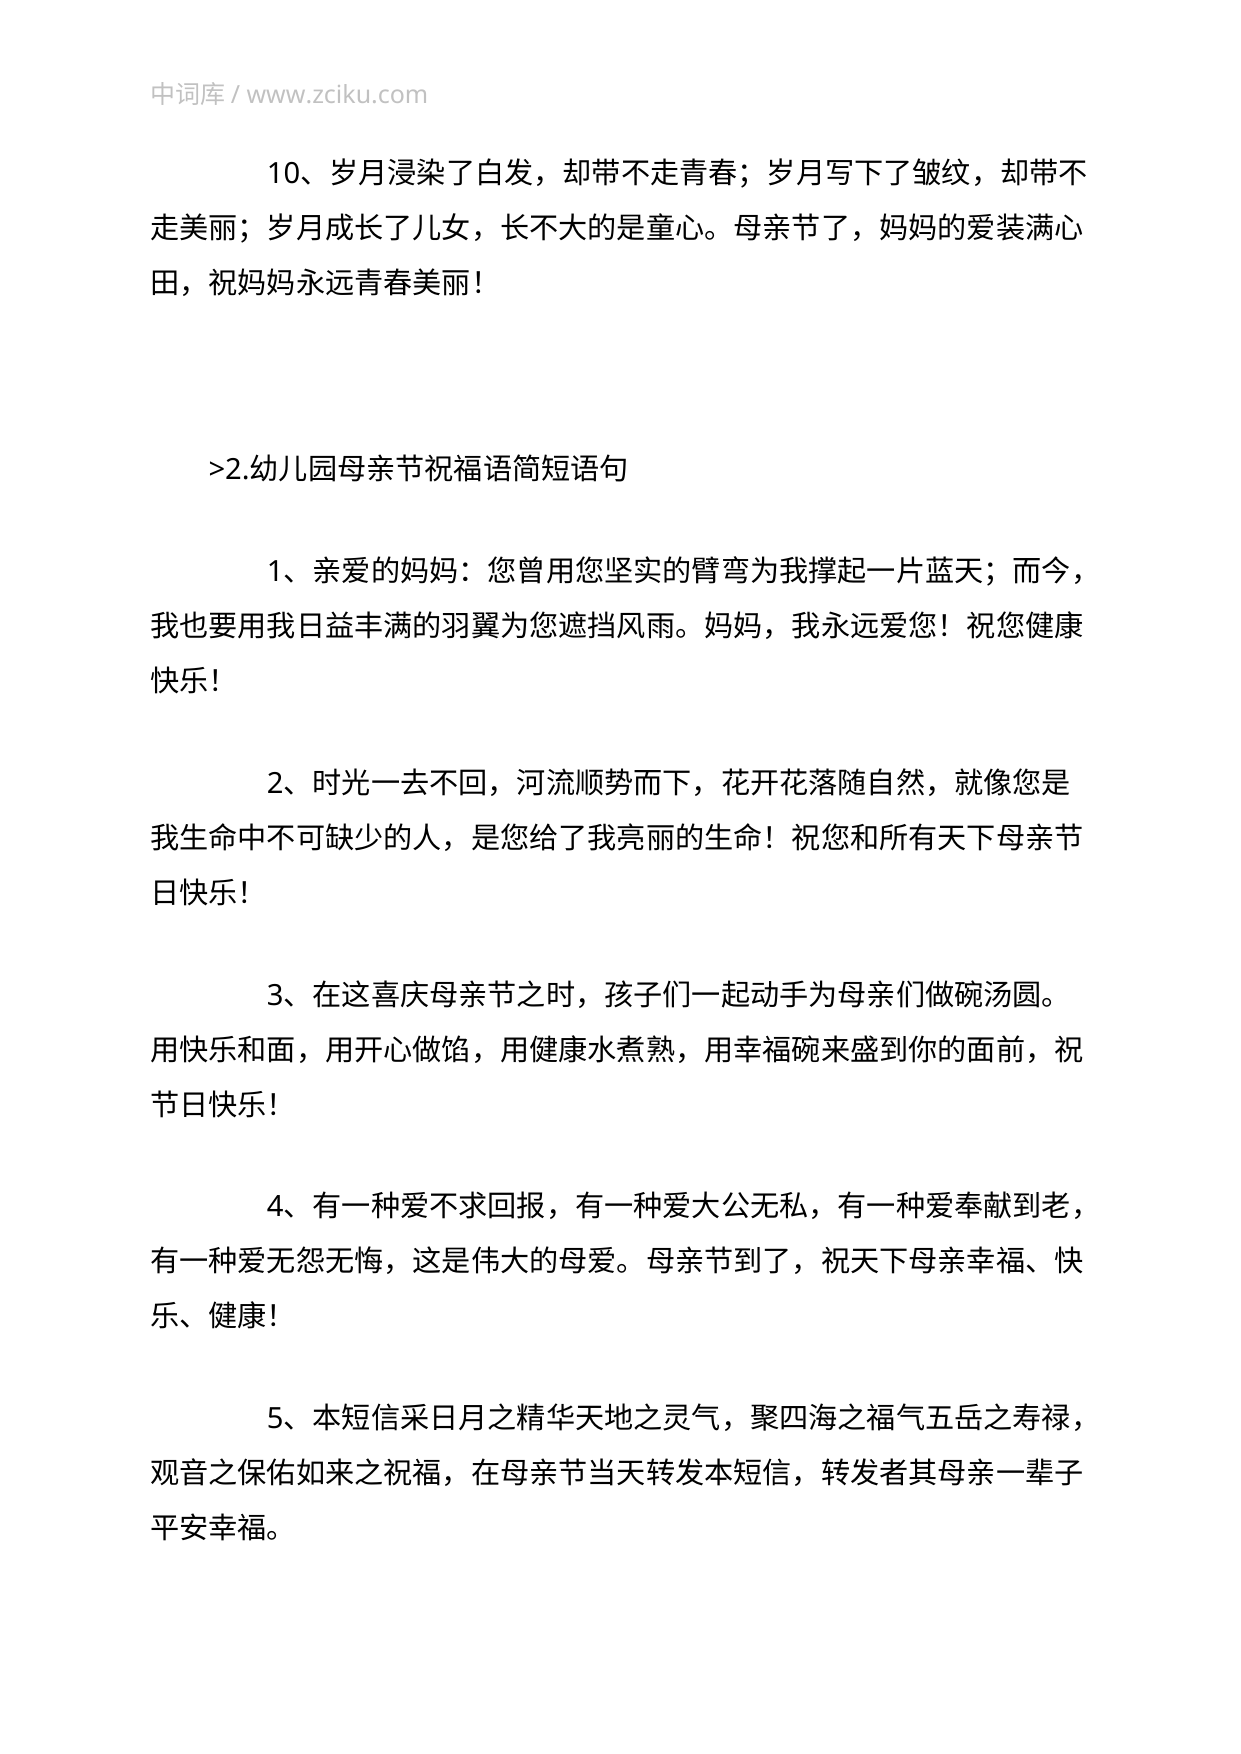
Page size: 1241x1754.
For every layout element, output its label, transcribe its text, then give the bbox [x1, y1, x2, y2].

text >2.幼儿园母亲节祝福语简短语句 [150, 446, 1090, 488]
text 3、在这喜庆母亲节之时，孩子们一起动手为母亲们做碗汤圆。用快乐和面，用开心做馅，用健康水煮熟，用幸福碗来盛到你的面前，祝节日快乐！ [150, 971, 1090, 1123]
text 10、岁月浸染了白发，却带不走青春；岁月写下了皱纹，却带不走美丽；岁月成长了儿女，长不大的是童心。母亲节了，妈妈的爱装满心田，祝妈妈永远青春美丽！ [150, 150, 1090, 302]
text 2、时光一去不回，河流顺势而下，花开花落随自然，就像您是我生命中不可缺少的人，是您给了我亮丽的生命！祝您和所有天下母亲节日快乐！ [150, 759, 1090, 912]
text 4、有一种爱不求回报，有一种爱大公无私，有一种爱奉献到老，有一种爱无怨无悔，这是伟大的母爱。母亲节到了，祝天下母亲幸福、快乐、健康！ [150, 1183, 1090, 1335]
text 5、本短信采日月之精华天地之灵气，聚四海之福气五岳之寿禄，观音之保佑如来之祝福，在母亲节当天转发本短信，转发者其母亲一辈子平安幸福。 [150, 1394, 1090, 1547]
text 1、亲爱的妈妈：您曾用您坚实的臂弯为我撑起一片蓝天；而今，我也要用我日益丰满的羽翼为您遮挡风雨。妈妈，我永远爱您！祝您健康快乐！ [150, 548, 1090, 700]
